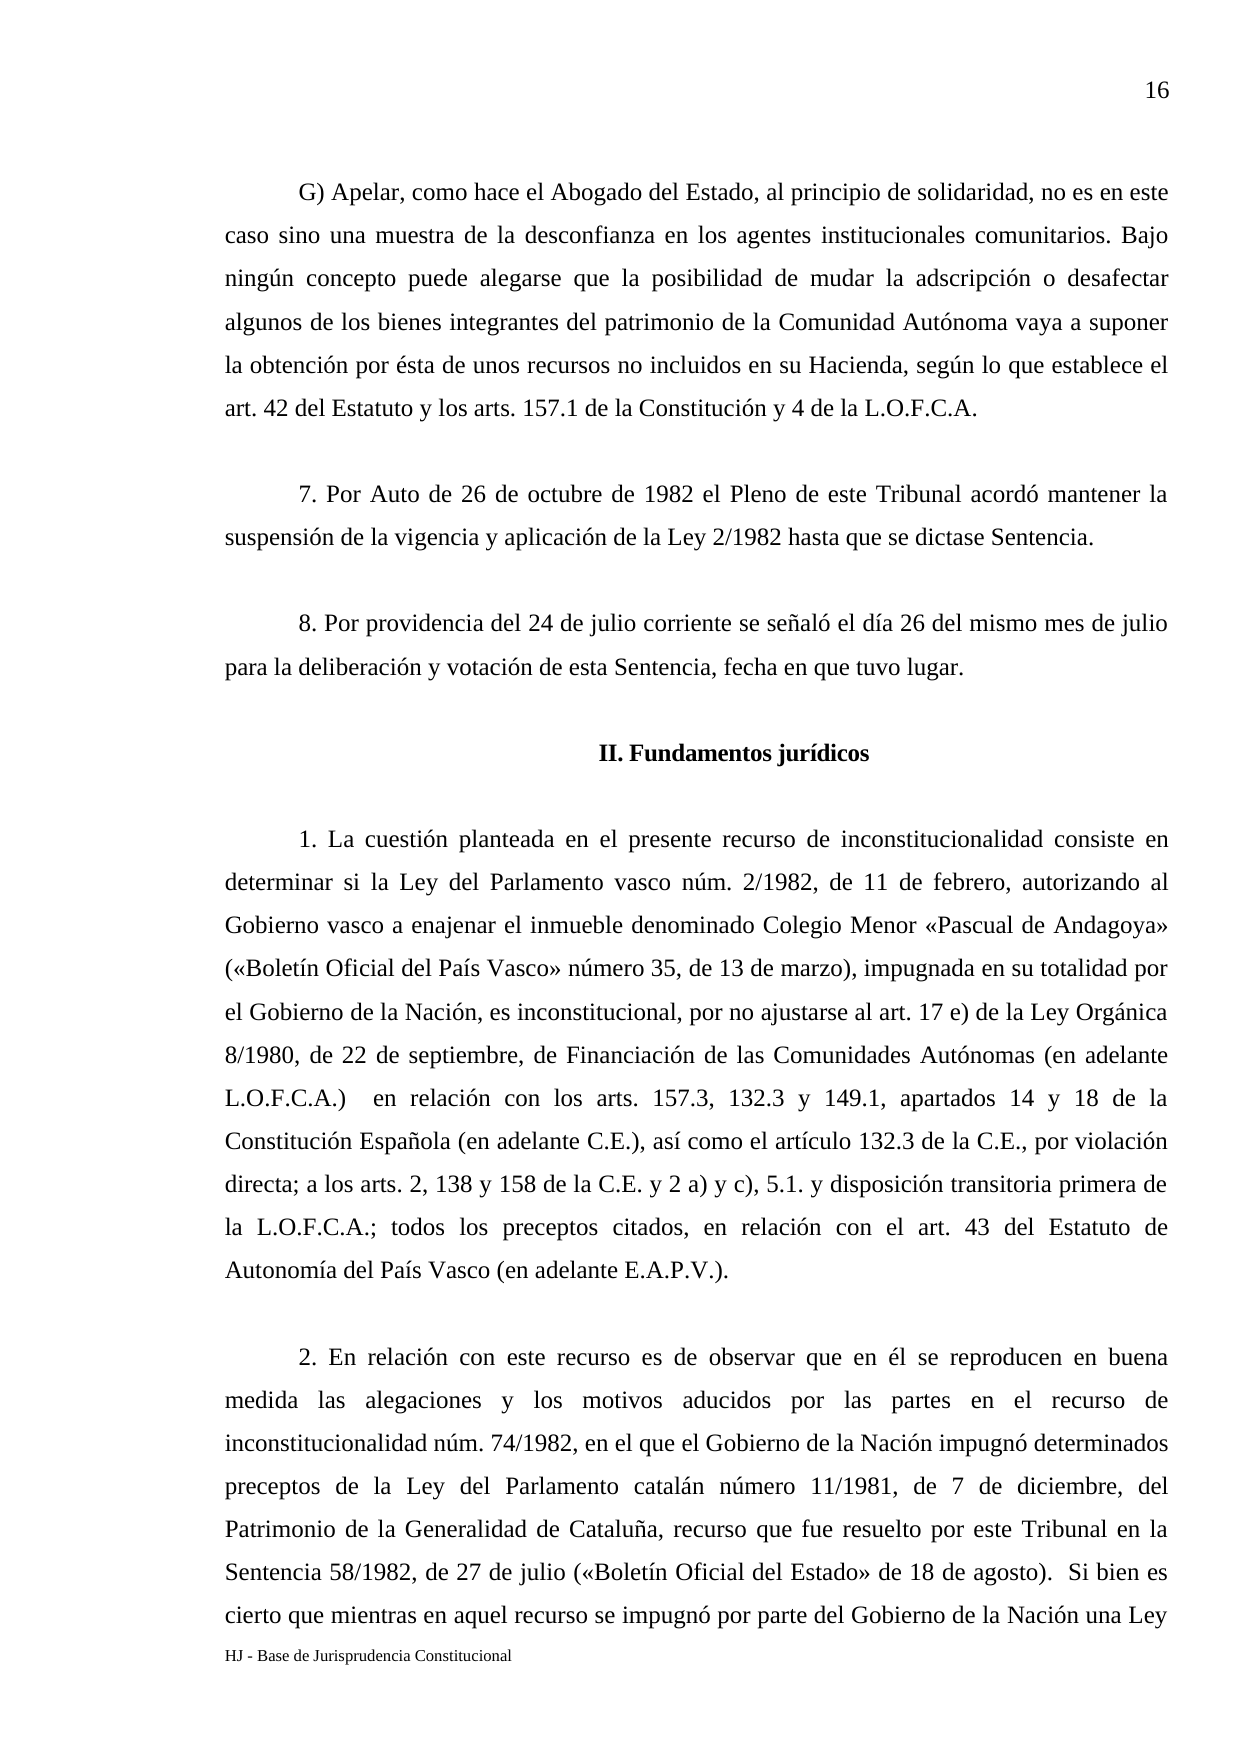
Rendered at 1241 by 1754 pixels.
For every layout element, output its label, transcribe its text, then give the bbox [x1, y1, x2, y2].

subtitle II. Fundamentos jurídicos [224, 738, 1169, 767]
text 8. Por providencia del 24 de julio corriente se señaló el día 26 del mismo mes de julio para la deliberación y votación de esta Sentencia, fecha en que tuvo lugar. [224, 608, 1169, 680]
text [224, 1342, 1169, 1629]
text 1. La cuestión planteada en el presente recurso de inconstitucionalidad consiste en determinar si la Ley del Parlamento vasco núm. 2/1982, de 11 de febrero, autorizando al Gobierno vasco a enajenar el inmueble denominado Colegio Menor «Pascual de Andagoya» («Boletín Oficial del País Vasco» número 35, de 13 de marzo), impugnada en su totalidad por el Gobierno de la Nación, es inconstitucional, por no ajustarse al art. 17 e) de la Ley Orgánica 8/1980, de 22 de septiembre, de Financiación de las Comunidades Autónomas (en adelante L.O.F.C.A.) en relación con los arts. 157.3, 132.3 y 149.1, apartados 14 y 18 de la Constitución Española (en adelante C.E.), así como el artículo 132.3 de la C.E., por violación directa; a los arts. 2, 138 y 158 de la C.E. y 2 a) y c), 5.1. y disposición transitoria primera de la L.O.F.C.A.; todos los preceptos citados, en relación con el art. 43 del Estatuto de Autonomía del País Vasco (en adelante E.A.P.V.). [224, 824, 1169, 1284]
text G) Apelar, como hace el Abogado del Estado, al principio de solidaridad, no es en este caso sino una muestra de la desconfianza en los agentes institucionales comunitarios. Bajo ningún concepto puede alegarse que la posibilidad de mudar la adscripción o desafectar algunos de los bienes integrantes del patrimonio de la Comunidad Autónoma vaya a suponer la obtención por ésta de unos recursos no incluidos en su Hacienda, según lo que establece el art. 42 del Estatuto y los arts. 157.1 de la Constitución y 4 de la L.O.F.C.A. [224, 177, 1169, 422]
text 7. Por Auto de 26 de octubre de 1982 el Pleno de este Tribunal acordó mantener la suspensión de la vigencia y aplicación de la Ley 2/1982 hasta que se dictase Sentencia. [224, 479, 1169, 551]
